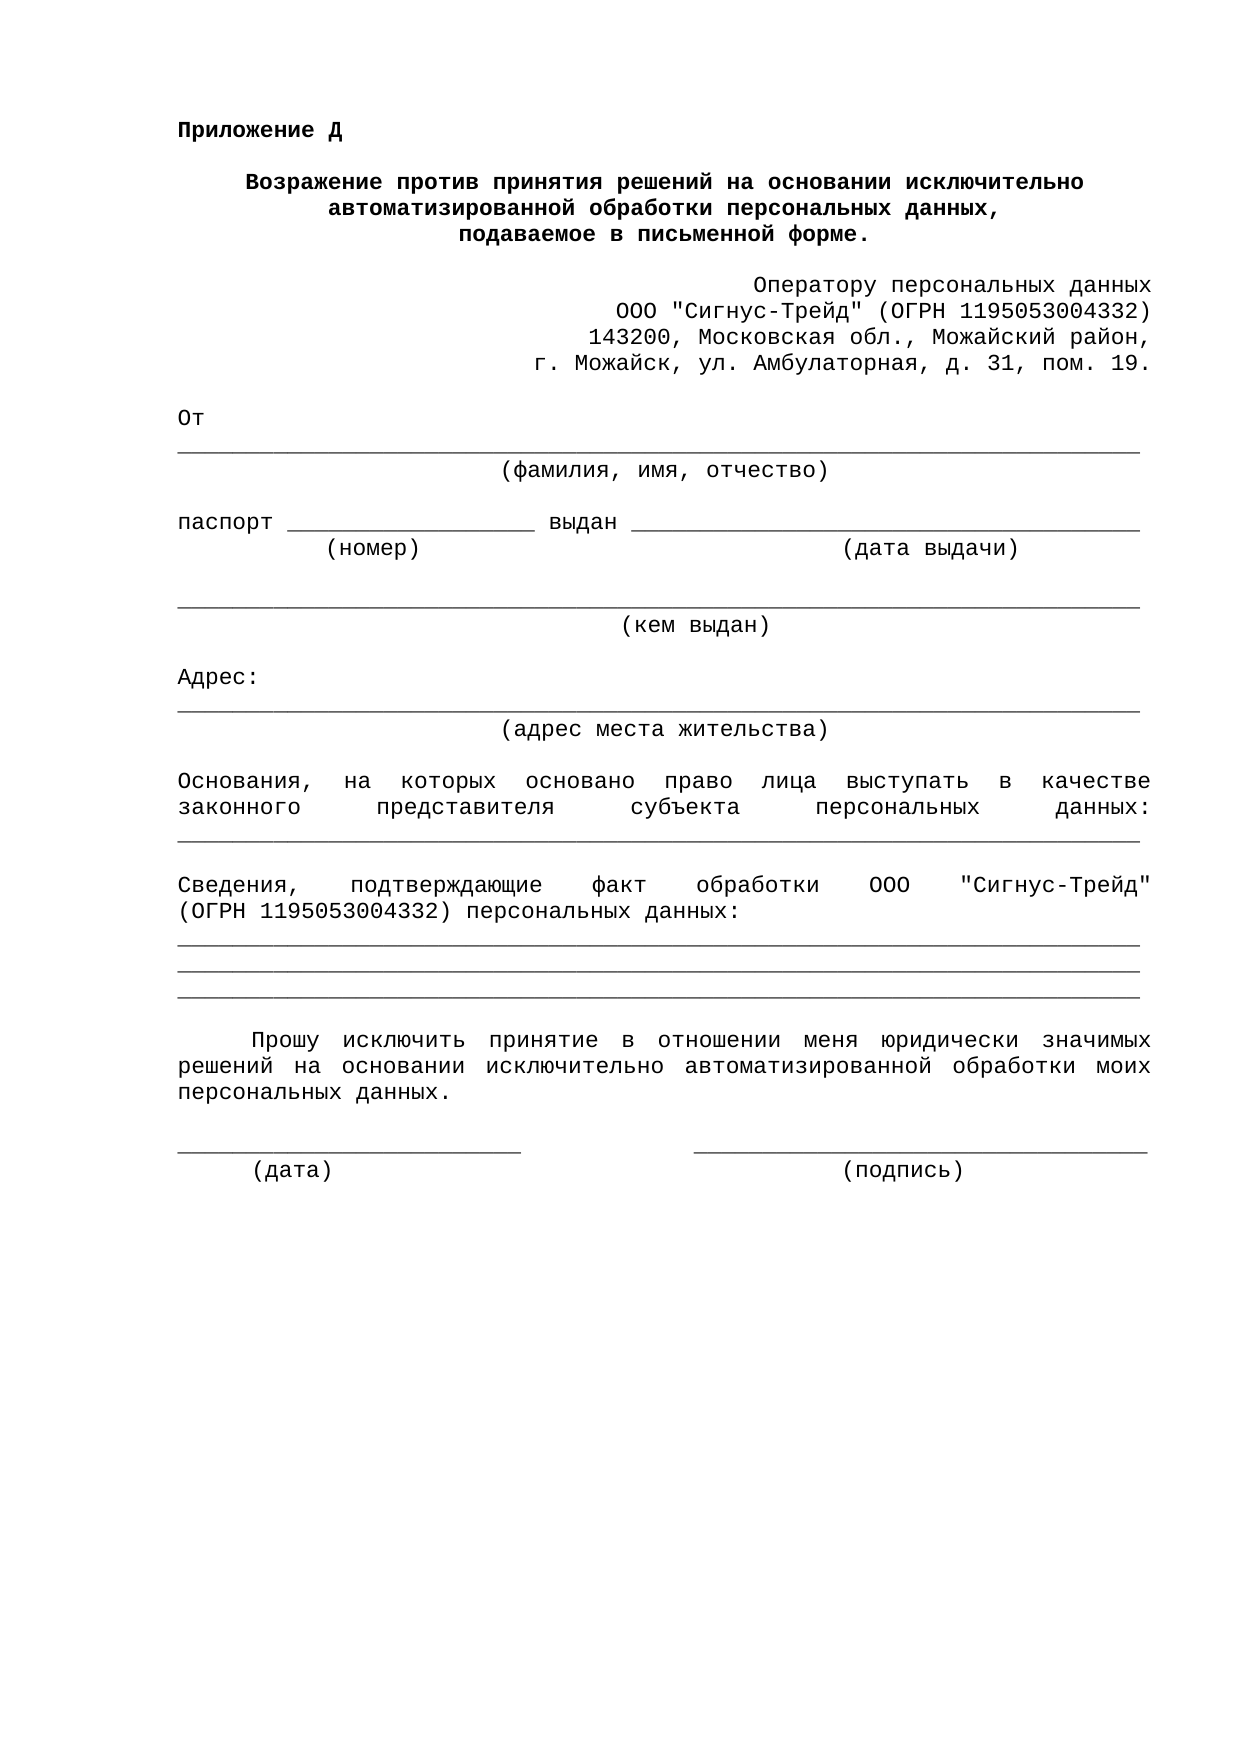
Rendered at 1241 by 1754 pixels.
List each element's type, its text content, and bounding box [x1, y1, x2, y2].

text Адрес: ______________________________________________________________________ [177, 666, 1152, 717]
text паспорт __________________ выдан _____________________________________ [177, 510, 1152, 536]
text (номер) (дата выдачи) [177, 536, 1152, 562]
text (фамилия, имя, отчество) [177, 458, 1152, 484]
text _________________________ _________________________________ [177, 1132, 1152, 1158]
text Приложение Д [177, 118, 1152, 144]
text Сведения, подтверждающие факт обработки ООО "Сигнус-Трейд" (ОГРН 1195053004332) персональных данных: [177, 873, 1152, 925]
text (адрес места жительства) [177, 717, 1152, 743]
title г. Можайск, ул. Амбулаторная, д. 31, пом. 19. [177, 352, 1152, 377]
text подаваемое в письменной форме. [177, 222, 1152, 248]
text ООО "Сигнус-Трейд" (ОГРН 1195053004332) [177, 300, 1152, 326]
text ______________________________________________________________________ [177, 925, 1152, 951]
text (дата) (подпись) [177, 1158, 1152, 1184]
text Основания, на которых основано право лица выступать в качестве законного представителя субъекта персональных данных: ______________________________________________________________________ [177, 769, 1152, 847]
text ______________________________________________________________________ [177, 977, 1152, 1003]
text ______________________________________________________________________ [177, 588, 1152, 614]
text (кем выдан) [177, 614, 1152, 640]
text От ______________________________________________________________________ [177, 406, 1152, 458]
text Возражение против принятия решений на основании исключительно автоматизированной обработки персональных данных, [177, 170, 1152, 222]
text ______________________________________________________________________ [177, 951, 1152, 977]
text Оператору персональных данных [177, 274, 1152, 300]
text Прошу исключить принятие в отношении меня юридически значимых решений на основании исключительно автоматизированной обработки моих персональных данных. [177, 1029, 1152, 1107]
title 143200, Московская обл., Можайский район, [177, 326, 1152, 352]
